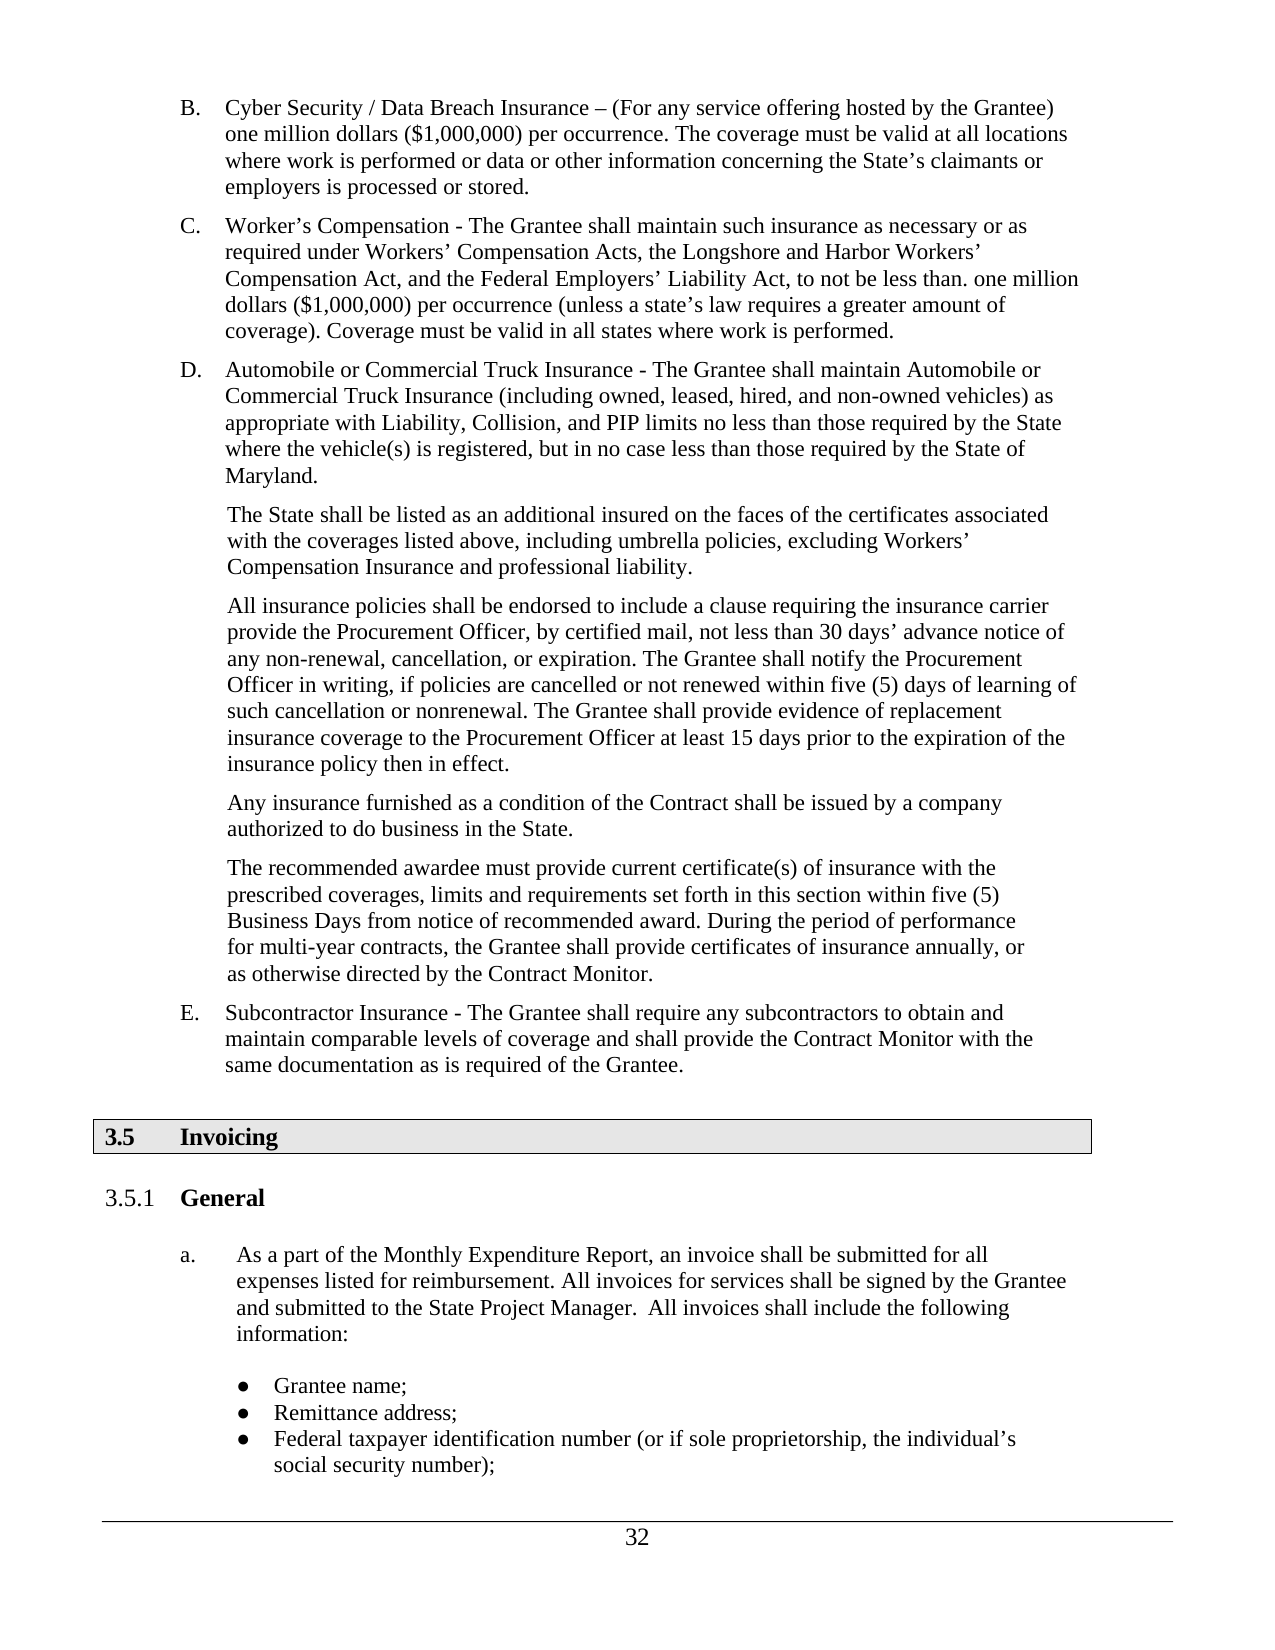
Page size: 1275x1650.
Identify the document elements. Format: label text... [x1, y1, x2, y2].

text Any insurance furnished as a condition of the Contract shall be issued by a company authorized to do business in the State. [227, 789, 1032, 842]
list Subcontractor Insurance - The Grantee shall require any subcontractors to obtain and maintain comparable levels of coverage and shall provide the Contract Monitor with the same documentation as is required of the Grantee. [180, 998, 1034, 1078]
text The State shall be listed as an additional insured on the faces of the certificates associated with the coverages listed above, including umbrella policies, excluding Workers’ Compensation Insurance and professional liability. [227, 501, 1073, 580]
list Remittance address; [236, 1399, 1235, 1425]
list Grantee name; [236, 1372, 1235, 1399]
list As a part of the Monthly Expenditure Report, an invoice shall be submitted for all expenses listed for reimbursement. All invoices for services shall be signed by the Grantee and submitted to the State Project Manager. All invoices shall include the following information: [180, 1241, 1076, 1346]
list Cyber Security / Data Breach Insurance – (For any service offering hosted by the Grantee) one million dollars ($1,000,000) per occurrence. The coverage must be valid at all locations where work is performed or data or other information concerning the State’s claimants or employers is processed or stored. [180, 94, 1068, 199]
list Worker’s Compensation - The Grantee shall maintain such insurance as necessary or as required under Workers’ Compensation Acts, the Longshore and Harbor Workers’ Compensation Act, and the Federal Employers’ Liability Act, to not be less than. one million dollars ($1,000,000) per occurrence (unless a state’s law requires a greater amount of coverage). Coverage must be valid in all states where work is performed. [180, 212, 1079, 344]
text The recommended awardee must provide current certificate(s) of insurance with the prescribed coverages, limits and requirements set forth in this section within five (5) Business Days from notice of recommended award. During the period of performance for multi-year contracts, the Grantee shall provide certificates of insurance annually, or as otherwise directed by the Contract Monitor. [227, 854, 1048, 986]
list Federal taxpayer identification number (or if sole proprietorship, the individual’s social security number); [236, 1425, 1075, 1478]
subtitle General [105, 1183, 1235, 1212]
list Automobile or Commercial Truck Insurance - The Grantee shall maintain Automobile or Commercial Truck Insurance (including owned, leased, hired, and non-owned vehicles) as appropriate with Liability, Collision, and PIP limits no less than those required by the State where the vehicle(s) is registered, but in no case less than those required by the State of Maryland. [180, 356, 1062, 488]
text All insurance policies shall be endorsed to include a clause requiring the insurance carrier provide the Procurement Officer, by certified mail, not less than 30 days’ advance notice of any non-renewal, cancellation, or expiration. The Grantee shall notify the Procurement Officer in writing, if policies are cancelled or not renewed within five (5) days of learning of such cancellation or nonrenewal. The Grantee shall provide evidence of replacement insurance coverage to the Procurement Officer at least 15 days prior to the expiration of the insurance policy then in effect. [227, 592, 1079, 777]
